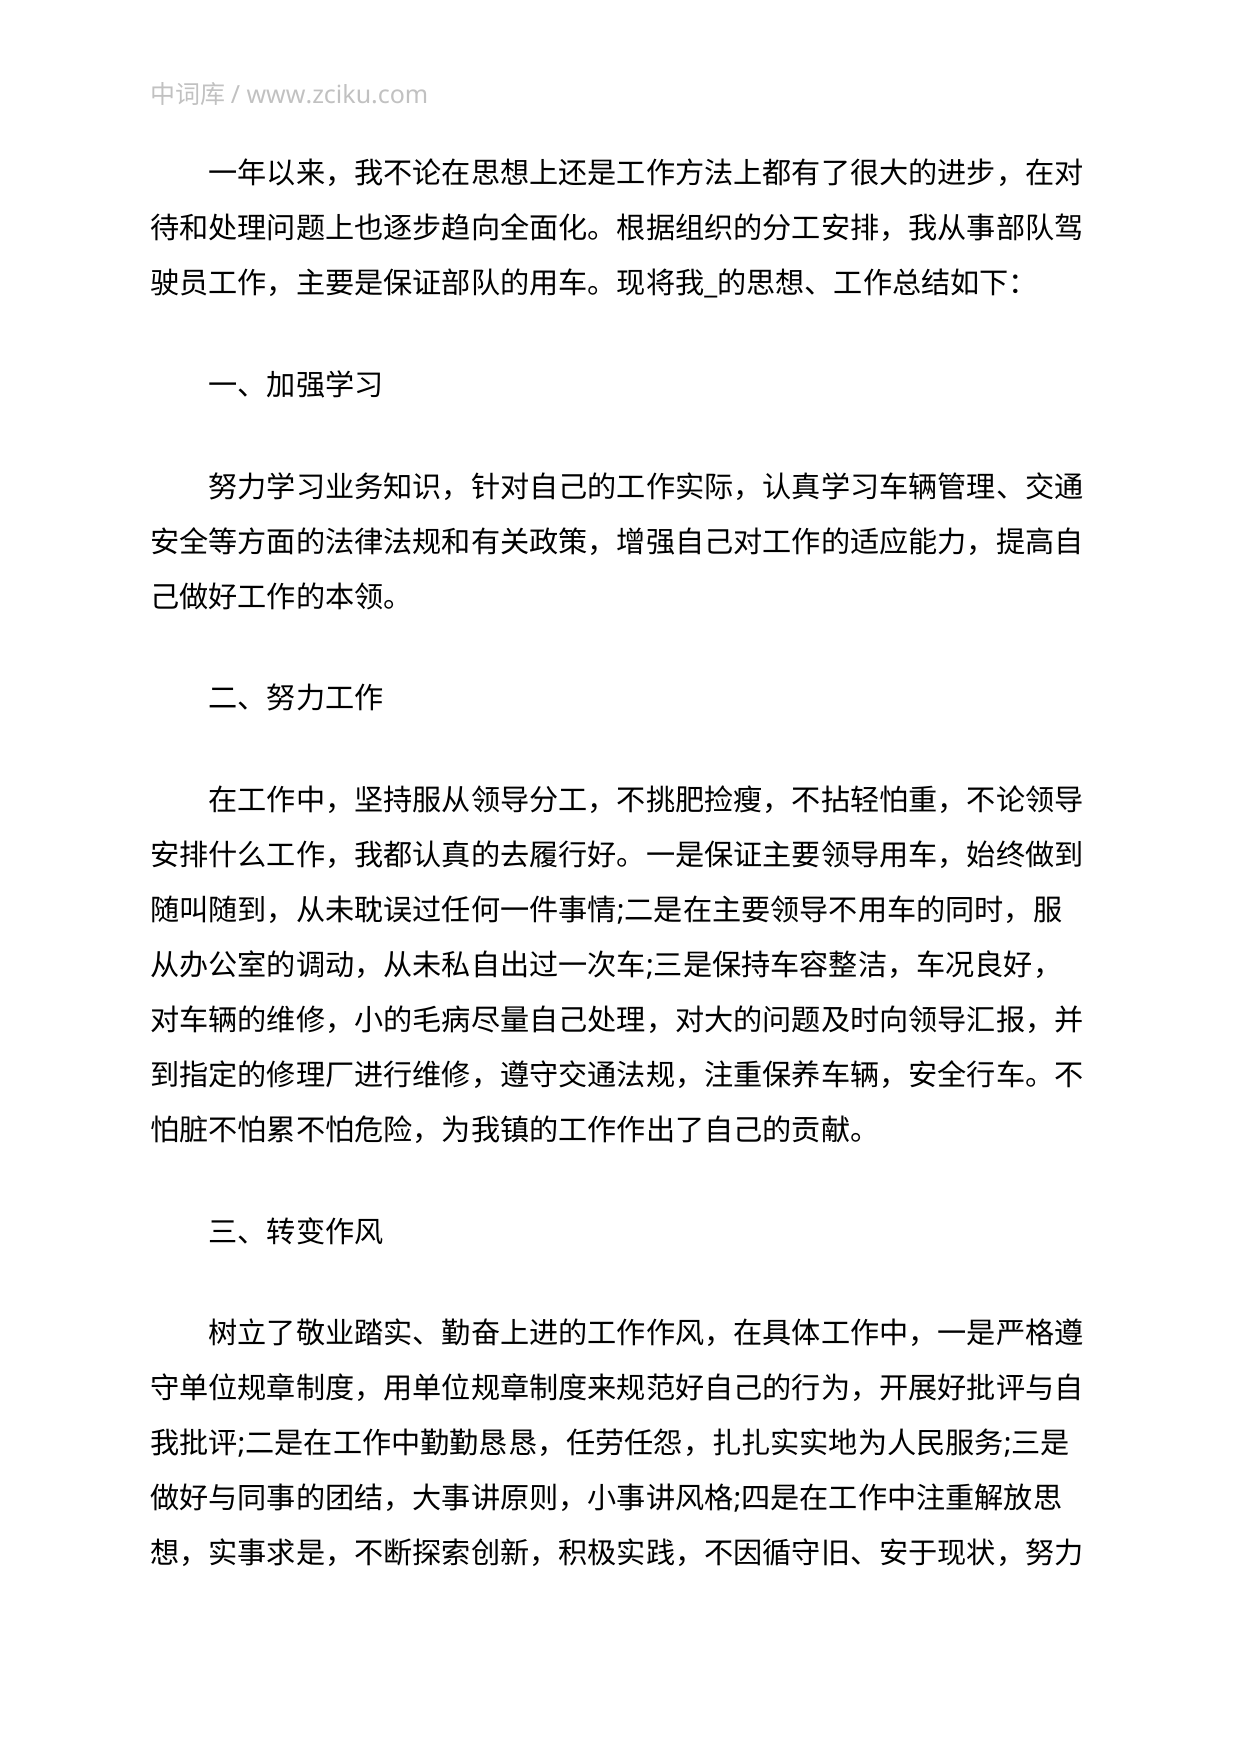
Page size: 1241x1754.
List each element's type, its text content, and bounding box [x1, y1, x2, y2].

text 在工作中，坚持服从领导分工，不挑肥捡瘦，不拈轻怕重，不论领导安排什么工作，我都认真的去履行好。一是保证主要领导用车，始终做到随叫随到，从未耽误过任何一件事情;二是在主要领导不用车的同时，服从办公室的调动，从未私自出过一次车;三是保持车容整洁，车况良好，对车辆的维修，小的毛病尽量自己处理，对大的问题及时向领导汇报，并到指定的修理厂进行维修，遵守交通法规，注重保养车辆，安全行车。不怕脏不怕累不怕危险，为我镇的工作作出了自己的贡献。 [150, 777, 1090, 1149]
text 一年以来，我不论在思想上还是工作方法上都有了很大的进步，在对待和处理问题上也逐步趋向全面化。根据组织的分工安排，我从事部队驾驶员工作，主要是保证部队的用车。现将我_的思想、工作总结如下： [150, 150, 1090, 302]
text 二、努力工作 [150, 675, 1090, 717]
text 三、转变作风 [150, 1208, 1090, 1251]
text 一、加强学习 [150, 362, 1090, 404]
text 努力学习业务知识，针对自己的工作实际，认真学习车辆管理、交通安全等方面的法律法规和有关政策，增强自己对工作的适应能力，提高自己做好工作的本领。 [150, 463, 1090, 616]
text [150, 1310, 1090, 1572]
